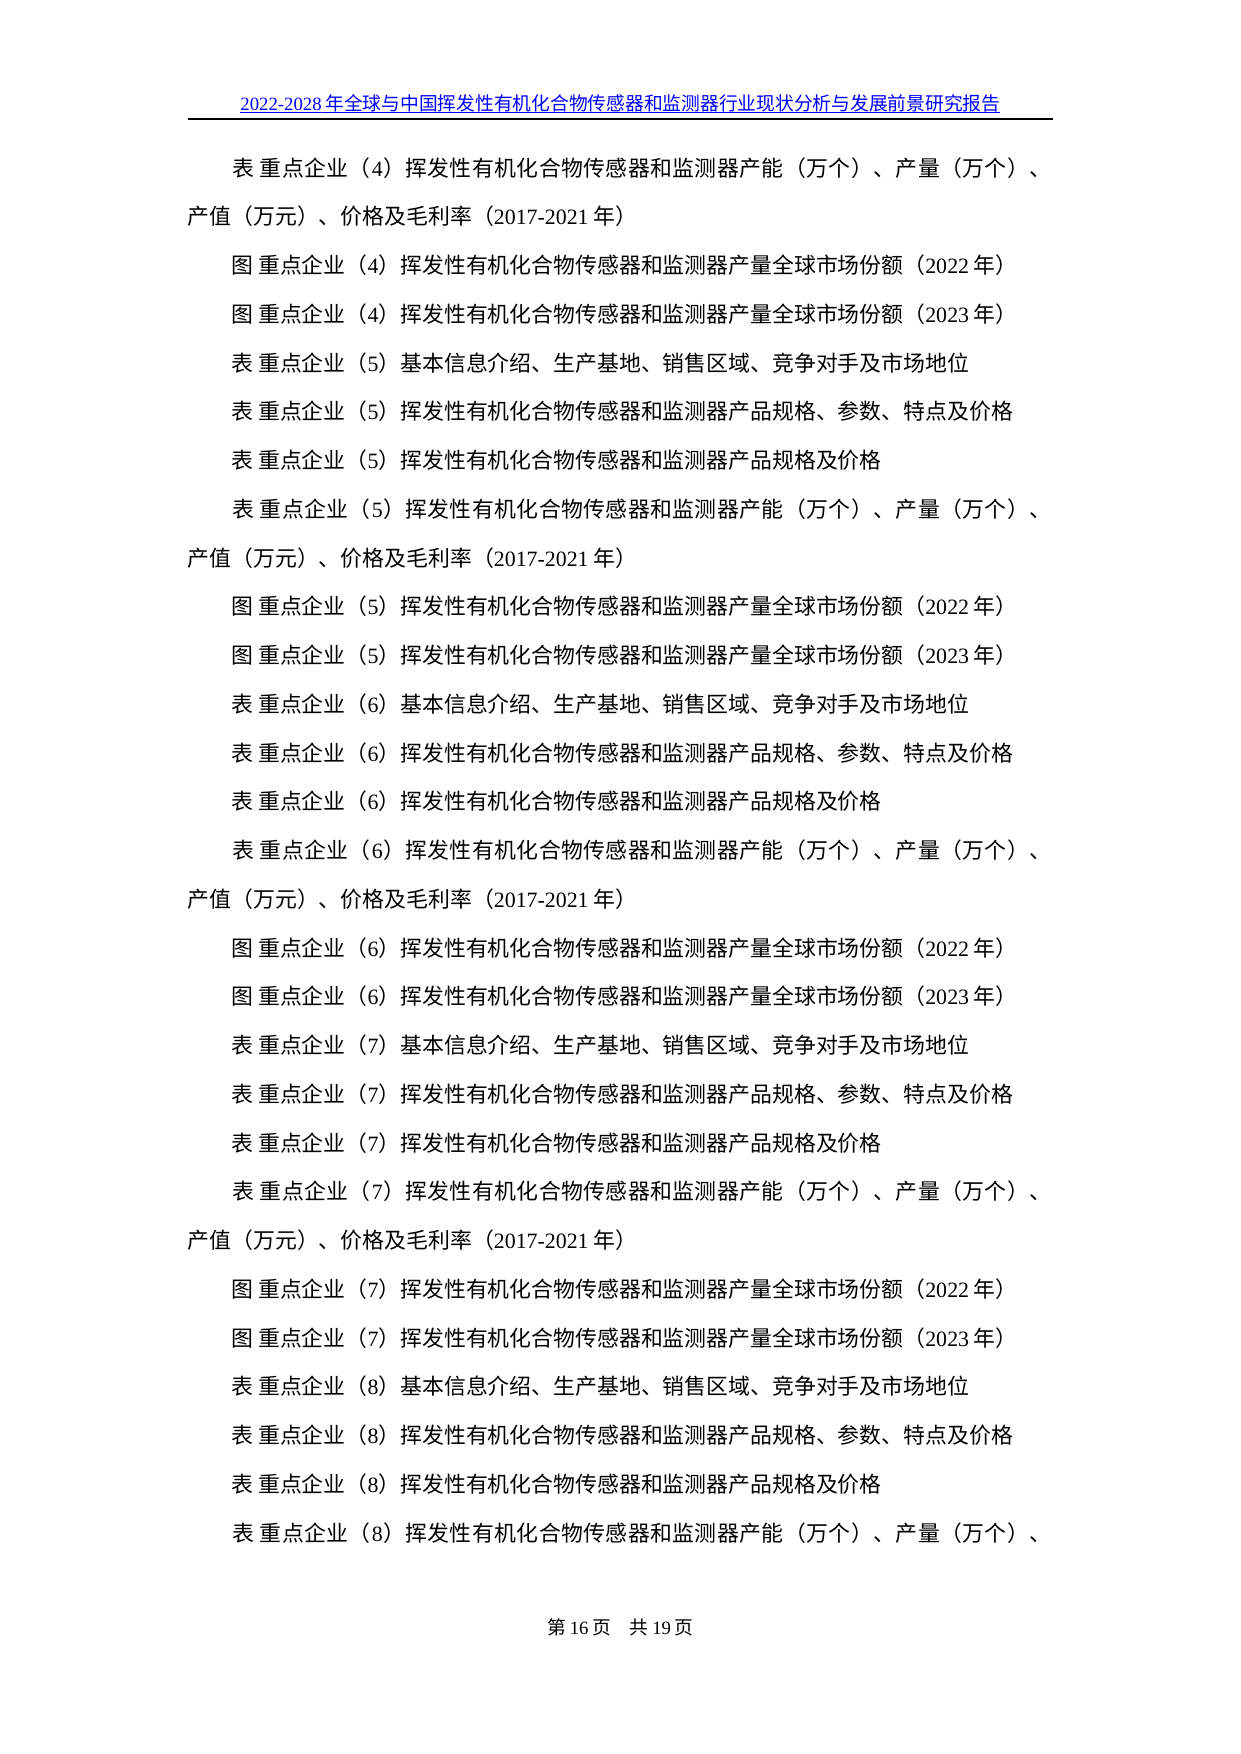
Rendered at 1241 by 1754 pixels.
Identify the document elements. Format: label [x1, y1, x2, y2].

text [187, 150, 1053, 1548]
